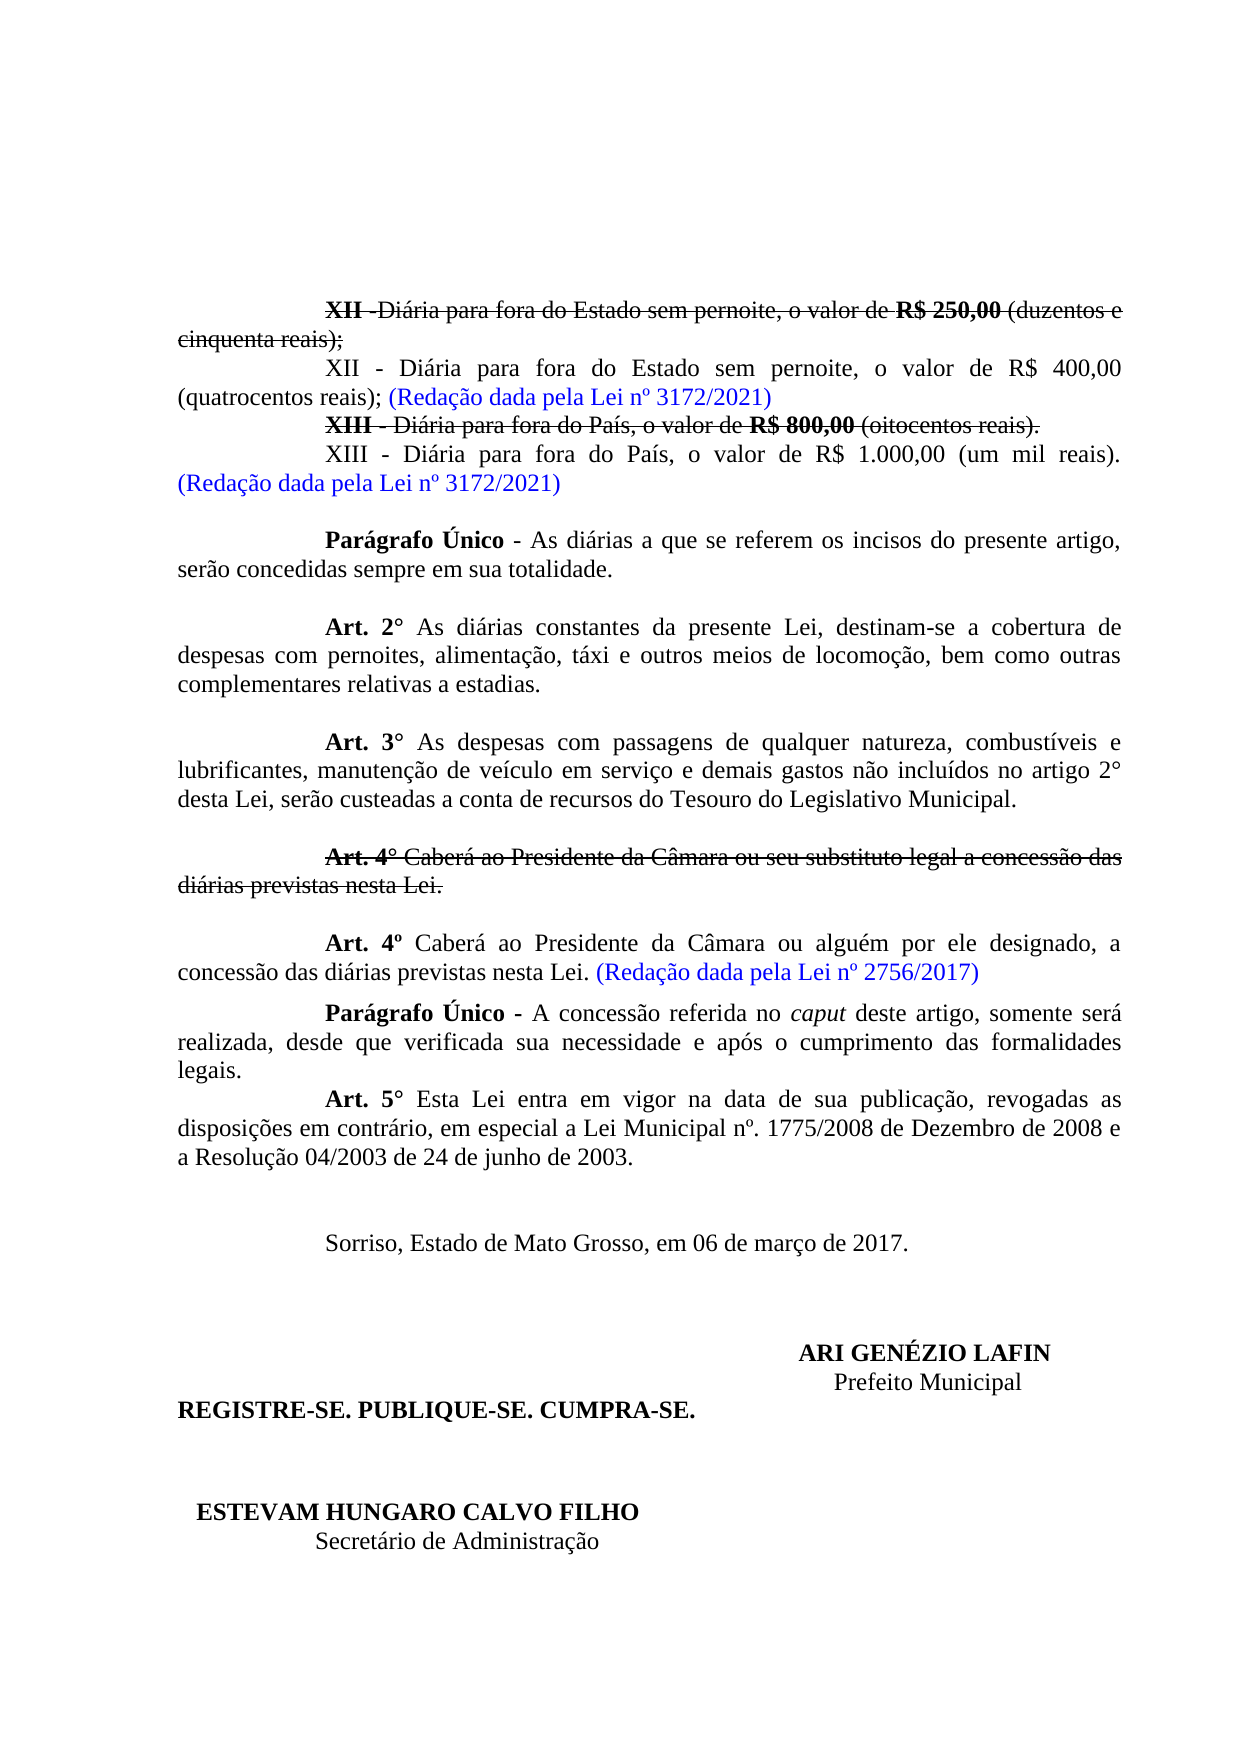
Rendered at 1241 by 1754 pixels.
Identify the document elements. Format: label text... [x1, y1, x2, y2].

text Art. 3° As despesas com passagens de qualquer natureza, combustíveis e lubrificantes, manutenção de veículo em serviço e demais gastos não incluídos no artigo 2° desta Lei, serão custeadas a conta de recursos do Tesouro do Legislativo Municipal. [177, 727, 1122, 813]
text XII - Diária para fora do Estado sem pernoite, o valor de R$ 400,00 (quatrocentos reais); (Redação dada pela Lei nº 3172/2021) [177, 353, 1122, 410]
text REGISTRE-SE. PUBLIQUE-SE. CUMPRA-SE. [177, 1396, 1122, 1424]
text Art. 4º Caberá ao Presidente da Câmara ou alguém por ele designado, a concessão das diárias previstas nesta Lei. (Redação dada pela Lei nº 2756/2017) [177, 928, 1122, 985]
text Parágrafo Único - As diárias a que se referem os incisos do presente artigo, serão concedidas sempre em sua totalidade. [177, 525, 1122, 583]
text Art. 4° Caberá ao Presidente da Câmara ou seu substituto legal a concessão das diárias previstas nesta Lei. [177, 842, 1122, 899]
text XIII - Diária para fora do País, o valor de R$ 800,00 (oitocentos reais). [177, 410, 1122, 439]
text XIII - Diária para fora do País, o valor de R$ 1.000,00 (um mil reais). (Redação dada pela Lei nº 3172/2021) [177, 439, 1122, 497]
text Art. 5° Esta Lei entra em vigor na data de sua publicação, revogadas as disposições em contrário, em especial a Lei Municipal nº. 1775/2008 de Dezembro de 2008 e a Resolução 04/2003 de 24 de junho de 2003. [177, 1084, 1122, 1170]
text Prefeito Municipal [177, 1367, 1122, 1396]
text Art. 2° As diárias constantes da presente Lei, destinam-se a cobertura de despesas com pernoites, alimentação, táxi e outros meios de locomoção, bem como outras complementares relativas a estadias. [177, 612, 1122, 698]
subtitle ESTEVAM HUNGARO CALVO FILHO [177, 1497, 1122, 1526]
text Sorriso, Estado de Mato Grosso, em 06 de março de 2017. [177, 1228, 1122, 1257]
subtitle Secretário de Administração [177, 1526, 1122, 1554]
text Parágrafo Único - A concessão referida no caput deste artigo, somente será realizada, desde que verificada sua necessidade e após o cumprimento das formalidades legais. [177, 998, 1122, 1084]
text ARI GENÉZIO LAFIN [177, 1338, 1122, 1367]
text XII -Diária para fora do Estado sem pernoite, o valor de R$ 250,00 (duzentos e cinquenta reais); [177, 295, 1122, 353]
